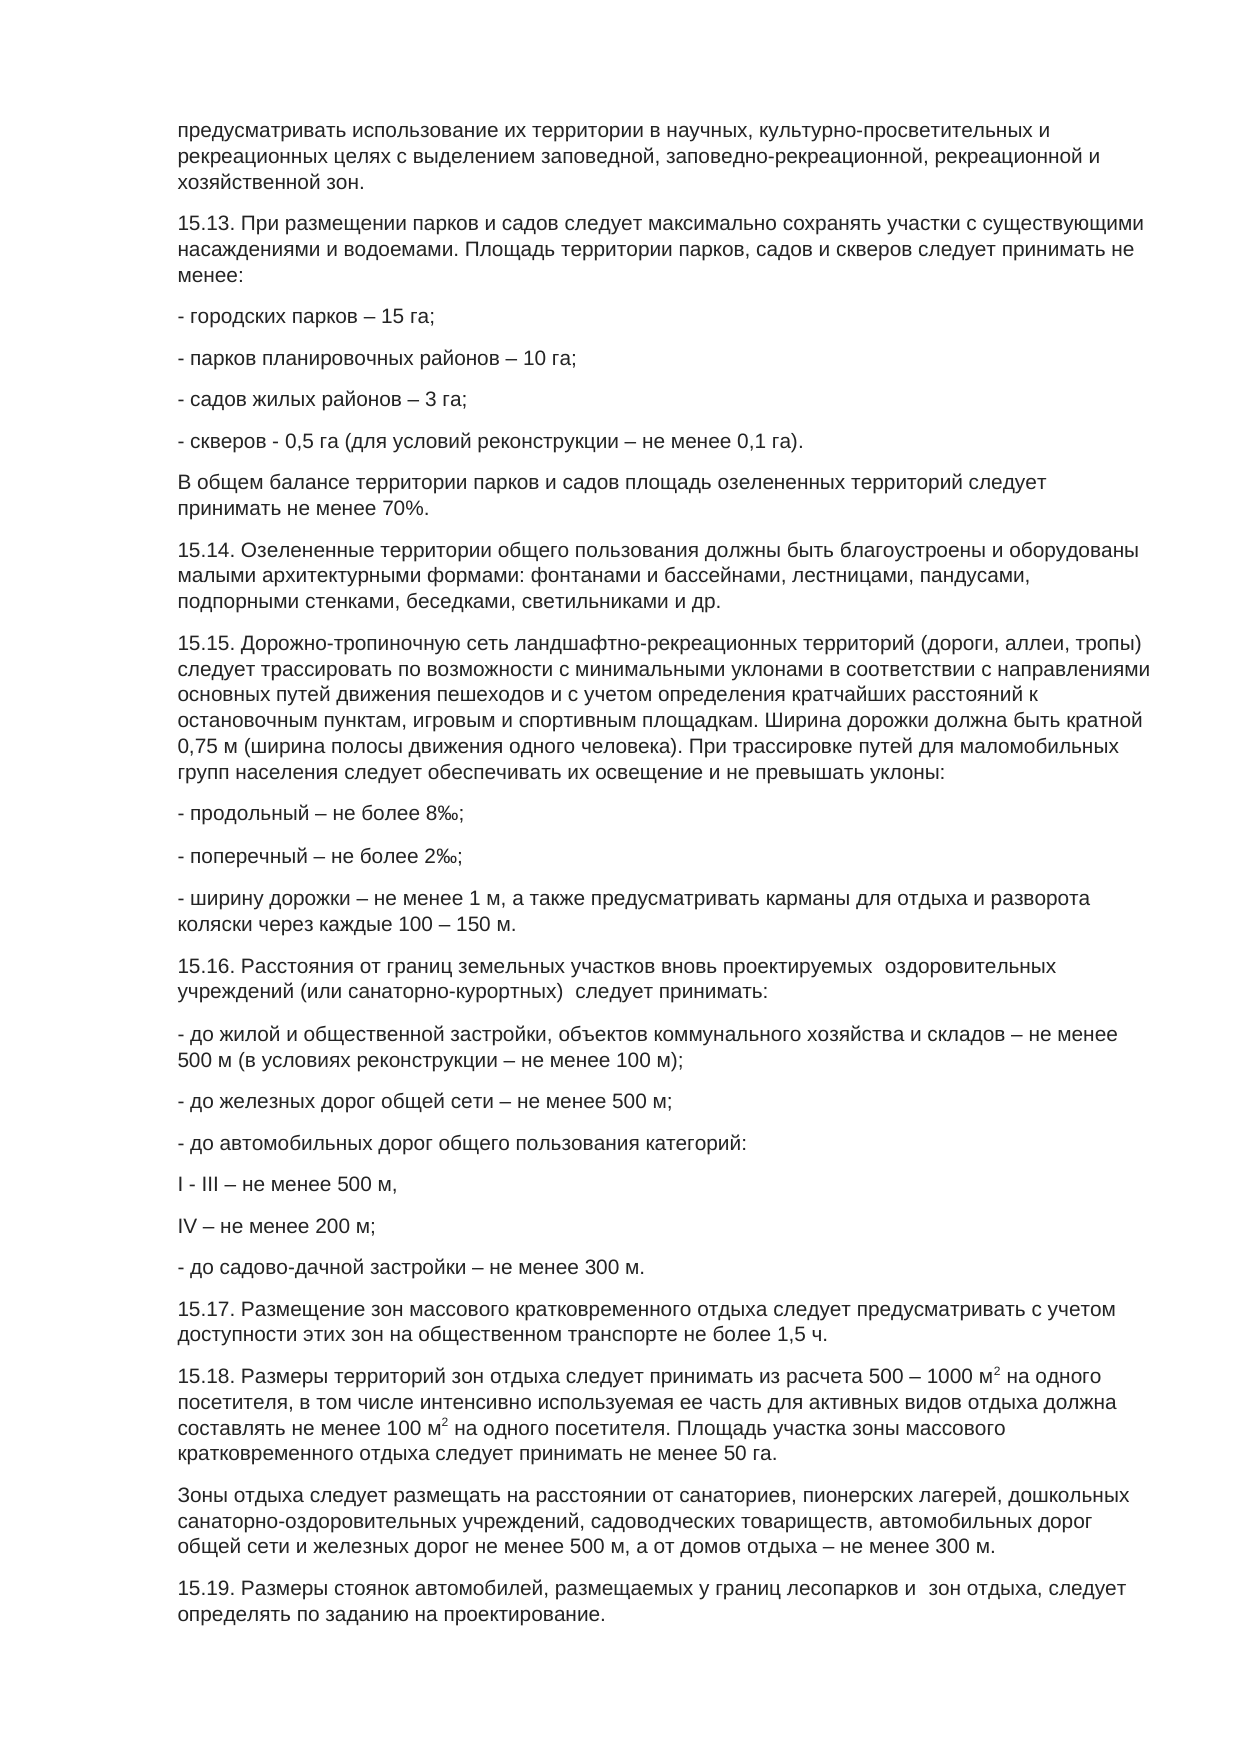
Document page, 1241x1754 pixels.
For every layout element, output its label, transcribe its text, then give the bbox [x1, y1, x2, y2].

text I - III – не менее 500 м, [177, 1172, 1152, 1196]
text - поперечный – не более 2‰; [177, 844, 1152, 868]
text - до жилой и общественной застройки, объектов коммунального хозяйства и складов – не менее 500 м (в условиях реконструкции – не менее 100 м); [177, 1022, 1152, 1072]
text - до железных дорог общей сети – не менее 500 м; [177, 1089, 1152, 1113]
text - продольный – не более 8‰; [177, 801, 1152, 825]
text 15.15. Дорожно-тропиночную сеть ландшафтно-рекреационных территорий (дороги, аллеи, тропы) следует трассировать по возможности с минимальными уклонами в соответствии с направлениями основных путей движения пешеходов и с учетом определения кратчайших расстояний к остановочным пунктам, игровым и спортивным площадкам. Ширина дорожки должна быть кратной 0,75 м (ширина полосы движения одного человека). При трассировке путей для маломобильных групп населения следует обеспечивать их освещение и не превышать уклоны: [177, 631, 1152, 784]
text 15.17. Размещение зон массового кратковременного отдыха следует предусматривать с учетом доступности этих зон на общественном транспорте не более 1,5 ч. [177, 1296, 1152, 1346]
text 15.16. Расстояния от границ земельных участков вновь проектируемых оздоровительных учреждений (или санаторно-курортных) следует принимать: [177, 953, 1152, 1003]
text 15.14. Озелененные территории общего пользования должны быть благоустроены и оборудованы малыми архитектурными формами: фонтанами и бассейнами, лестницами, пандусами, подпорными стенками, беседками, светильниками и др. [177, 537, 1152, 613]
text IV – не менее 200 м; [177, 1213, 1152, 1237]
text 15.18. Размеры территорий зон отдыха следует принимать из расчета 500 – 1000 м2 на одного посетителя, в том числе интенсивно используемая ее часть для активных видов отдыха должна составлять не менее 100 м2 на одного посетителя. Площадь участка зоны массового кратковременного отдыха следует принимать не менее 50 га. [177, 1364, 1152, 1465]
text - ширину дорожки – не менее 1 м, а также предусматривать карманы для отдыха и разворота коляски через каждые 100 – 150 м. [177, 886, 1152, 936]
text Зоны отдыха следует размещать на расстоянии от санаториев, пионерских лагерей, дошкольных санаторно-оздоровительных учреждений, садоводческих товариществ, автомобильных дорог общей сети и железных дорог не менее 500 м, а от домов отдыха – не менее 300 м. [177, 1483, 1152, 1558]
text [177, 118, 1152, 194]
text 15.19. Размеры стоянок автомобилей, размещаемых у границ лесопарков и зон отдыха, следует определять по заданию на проектирование. [177, 1576, 1152, 1626]
text В общем балансе территории парков и садов площадь озелененных территорий следует принимать не менее 70%. [177, 470, 1152, 520]
text - до автомобильных дорог общего пользования категорий: [177, 1131, 1152, 1154]
text - городских парков – 15 га; [177, 304, 1152, 328]
text 15.13. При размещении парков и садов следует максимально сохранять участки с существующими насаждениями и водоемами. Площадь территории парков, садов и скверов следует принимать не менее: [177, 211, 1152, 287]
text - парков планировочных районов – 10 га; [177, 346, 1152, 370]
text - до садово-дачной застройки – не менее 300 м. [177, 1255, 1152, 1279]
text - скверов - 0,5 га (для условий реконструкции – не менее 0,1 га). [177, 429, 1152, 453]
text - садов жилых районов – 3 га; [177, 387, 1152, 411]
